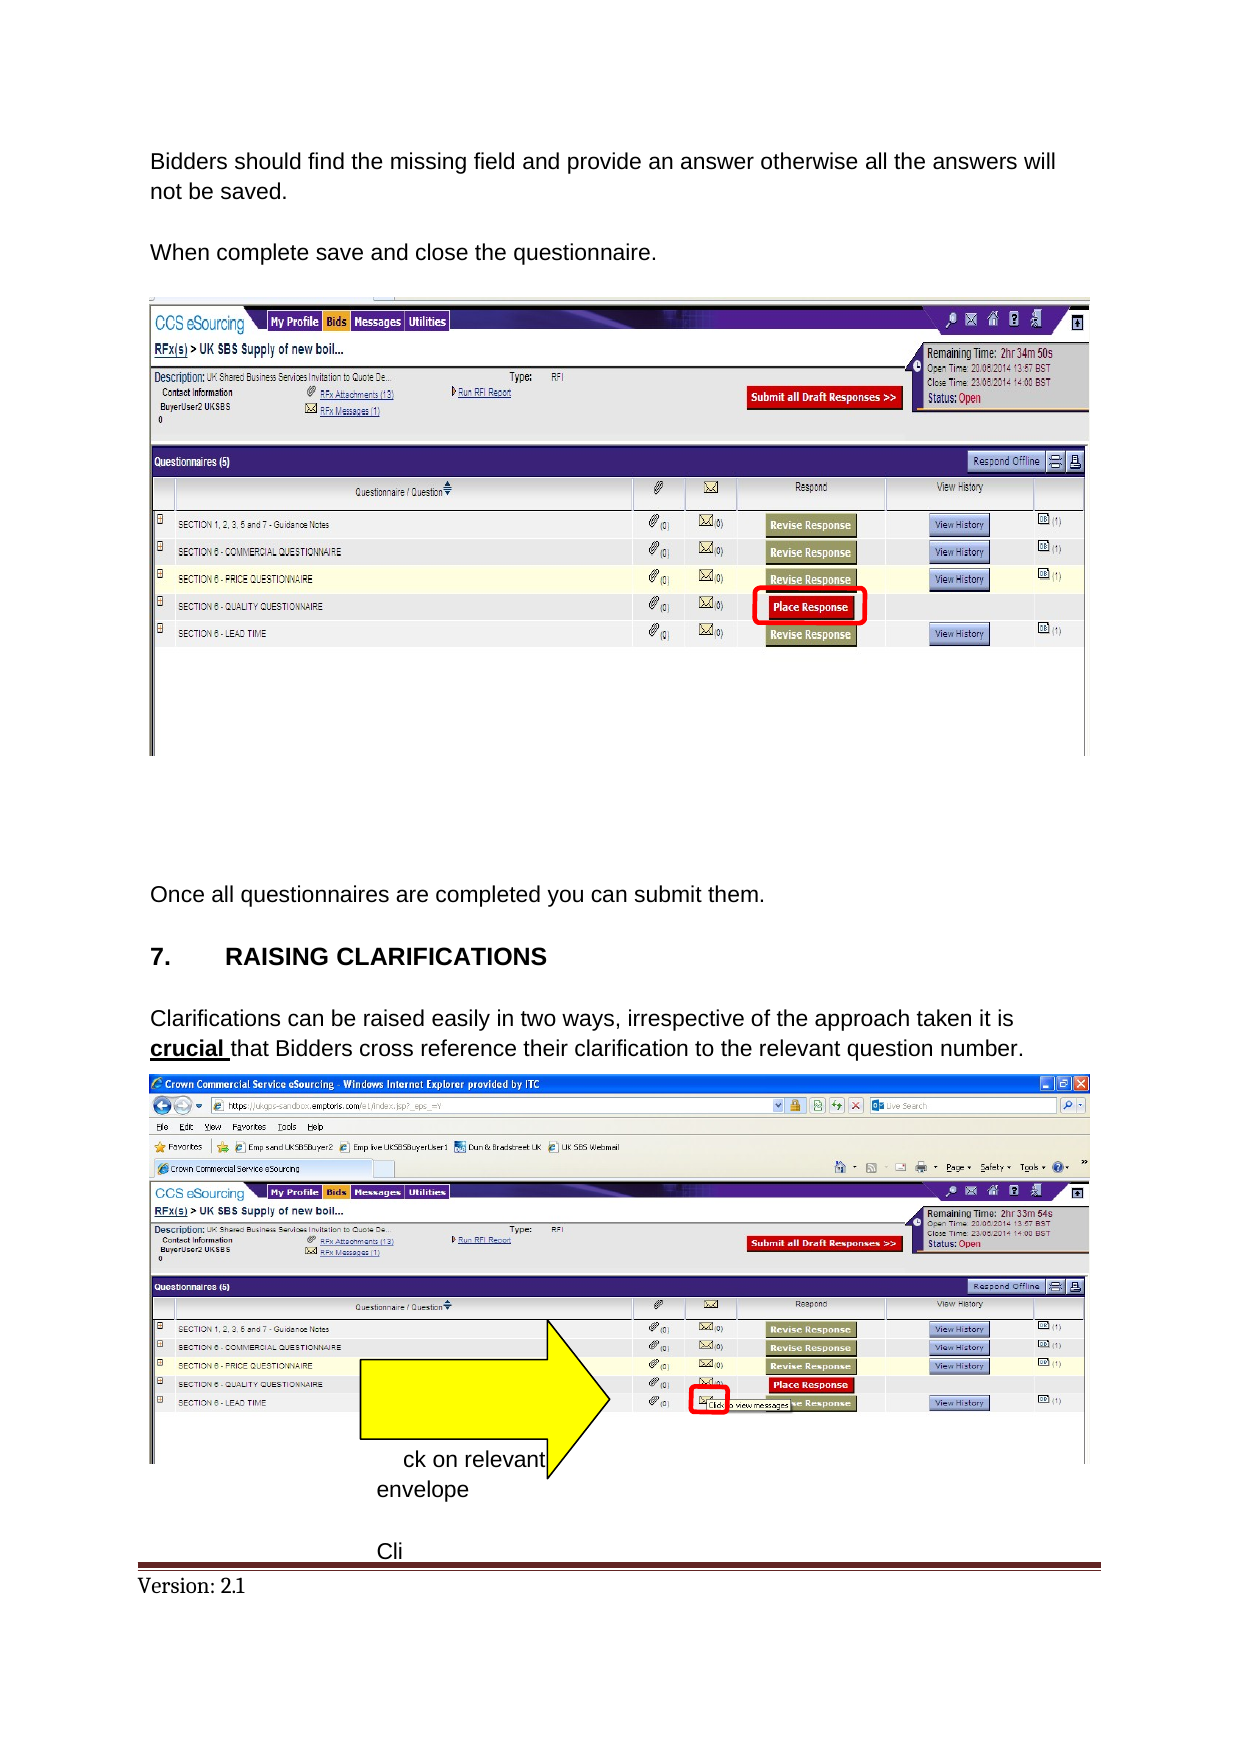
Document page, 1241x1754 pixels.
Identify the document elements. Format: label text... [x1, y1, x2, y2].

text Once all questionnaires are completed you can submit them. [150, 881, 1089, 908]
picture [435, 1456, 442, 1464]
picture [149, 297, 1090, 756]
text crucial that Bidders cross reference their clarification to the relevant question number. Clarification at questionnaire level. [150, 1035, 1089, 1074]
text Bidders should find the missing field and provide an answer otherwise all the answers will not be saved. [150, 148, 1077, 204]
text When complete save and close the questionnaire. [150, 239, 1089, 265]
picture [149, 1074, 1090, 1464]
subtitle RAISING CLARIFICATIONS [150, 942, 1089, 971]
text Clarifications can be raised easily in two ways, irrespective of the approach taken it is [150, 1005, 1089, 1032]
